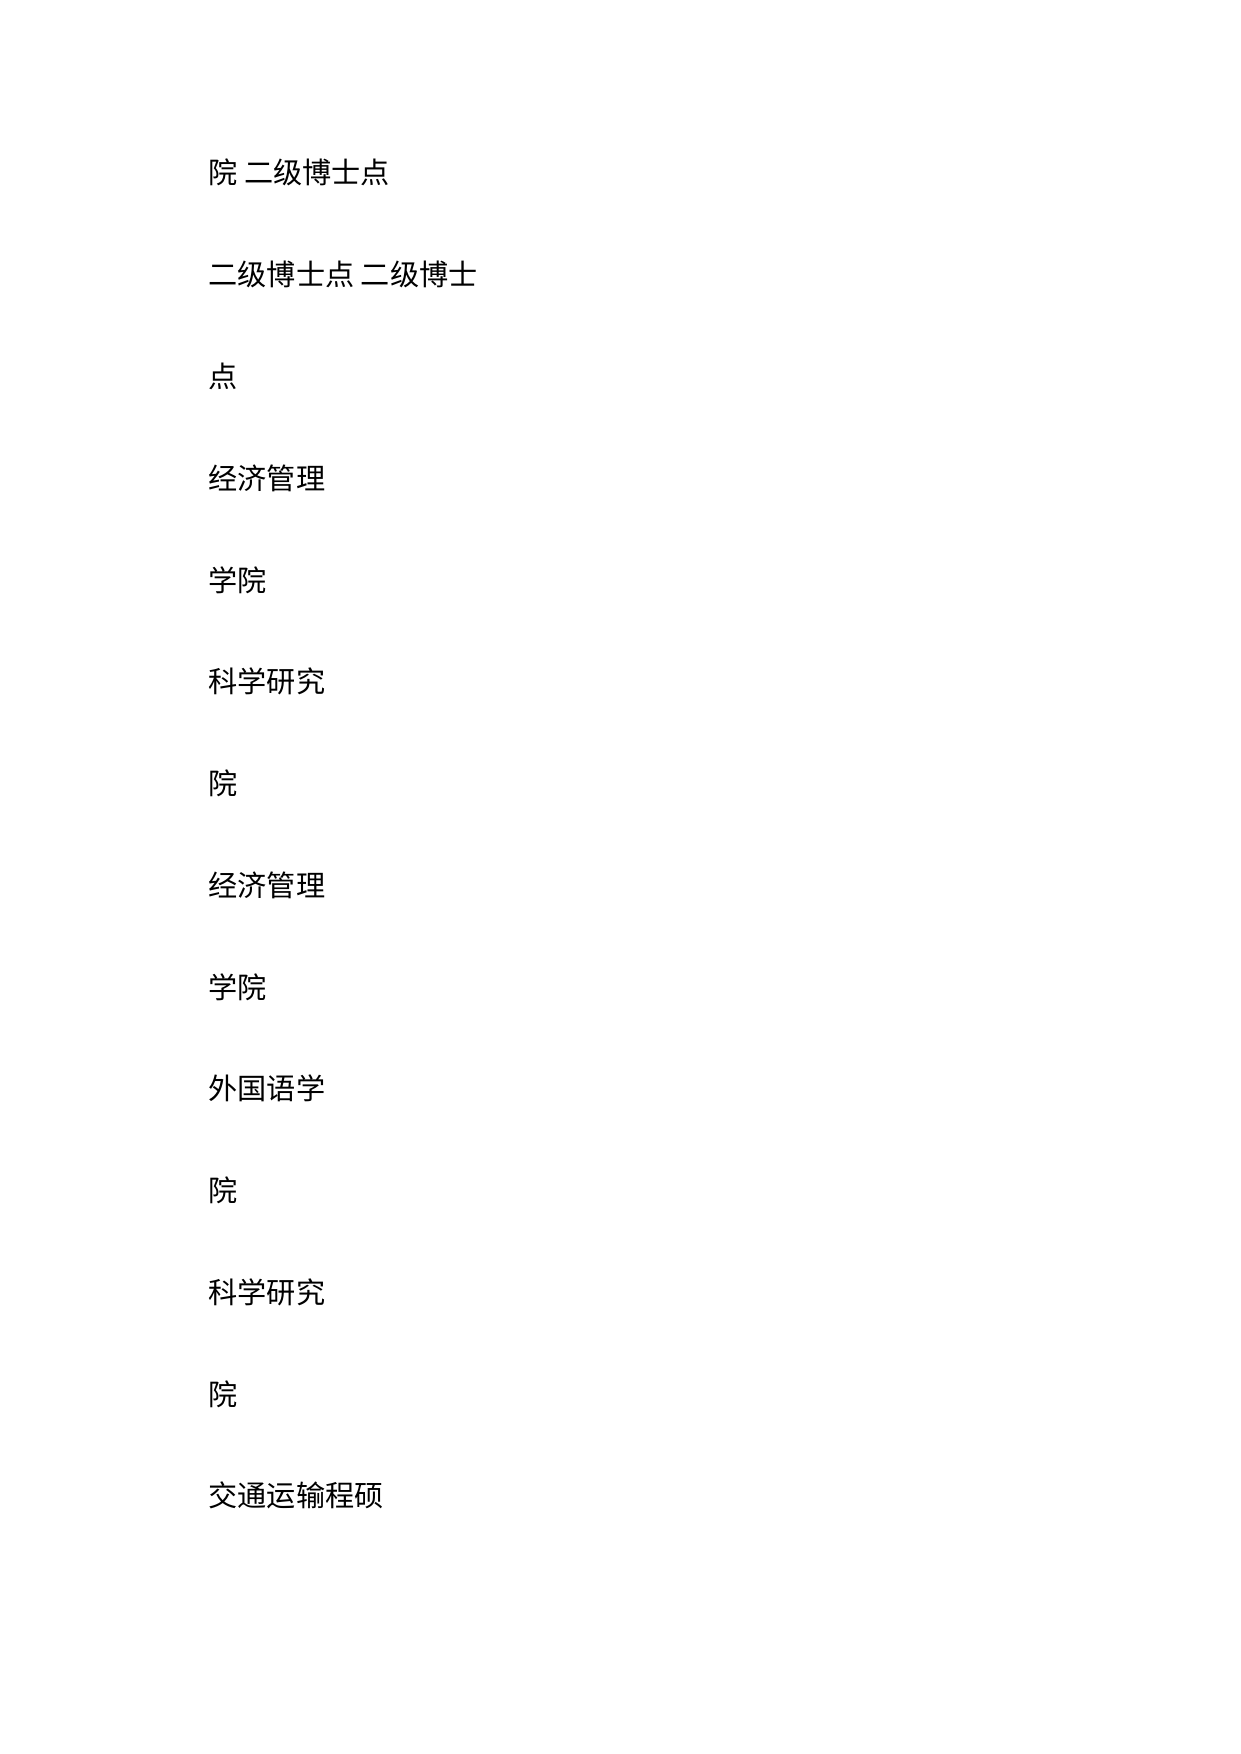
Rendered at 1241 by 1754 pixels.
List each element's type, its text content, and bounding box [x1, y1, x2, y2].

text 科学研究 [150, 1269, 1090, 1312]
text 二级博士点 二级博士 [150, 252, 1090, 294]
text 点 [150, 353, 1090, 396]
text 交通运输程硕 [150, 1473, 1090, 1515]
text 院 [150, 1168, 1090, 1210]
text 学院 [150, 964, 1090, 1006]
text 经济管理 [150, 455, 1090, 498]
text 院 [150, 761, 1090, 803]
text 科学研究 [150, 659, 1090, 701]
text 外国语学 [150, 1066, 1090, 1108]
text 院 [150, 1371, 1090, 1413]
text 院 二级博士点 [150, 150, 1090, 192]
text 学院 [150, 557, 1090, 599]
text 经济管理 [150, 862, 1090, 905]
